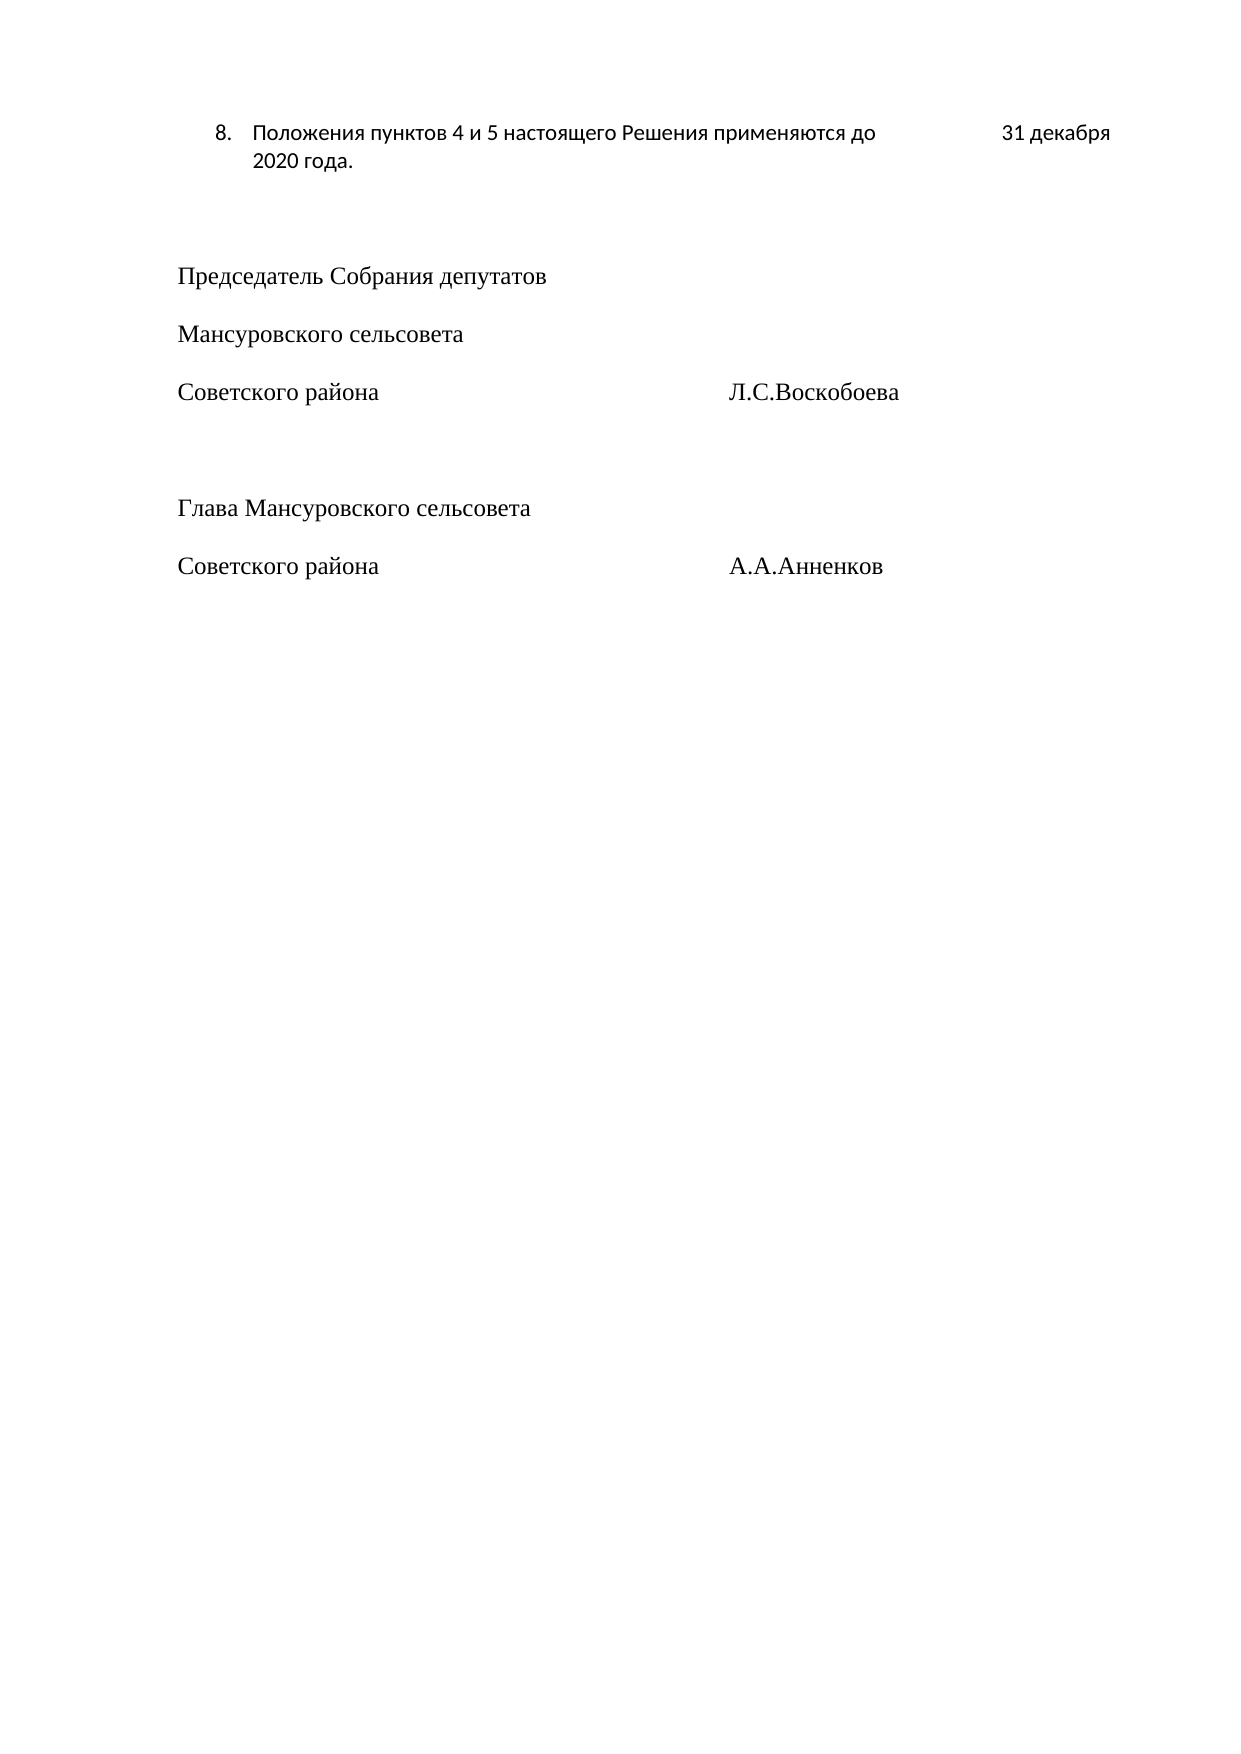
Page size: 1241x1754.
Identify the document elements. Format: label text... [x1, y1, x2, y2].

text Председатель Собрания депутатов [177, 261, 1152, 290]
text Советского района А.А.Анненков [177, 551, 1152, 579]
list Положения пунктов 4 и 5 настоящего Решения применяются до 31 декабря 2020 года. [215, 118, 1152, 174]
text Советского района Л.С.Воскобоева [177, 377, 1152, 406]
text Глава Мансуровского сельсовета [177, 493, 1152, 522]
text Мансуровского сельсовета [177, 319, 1152, 348]
